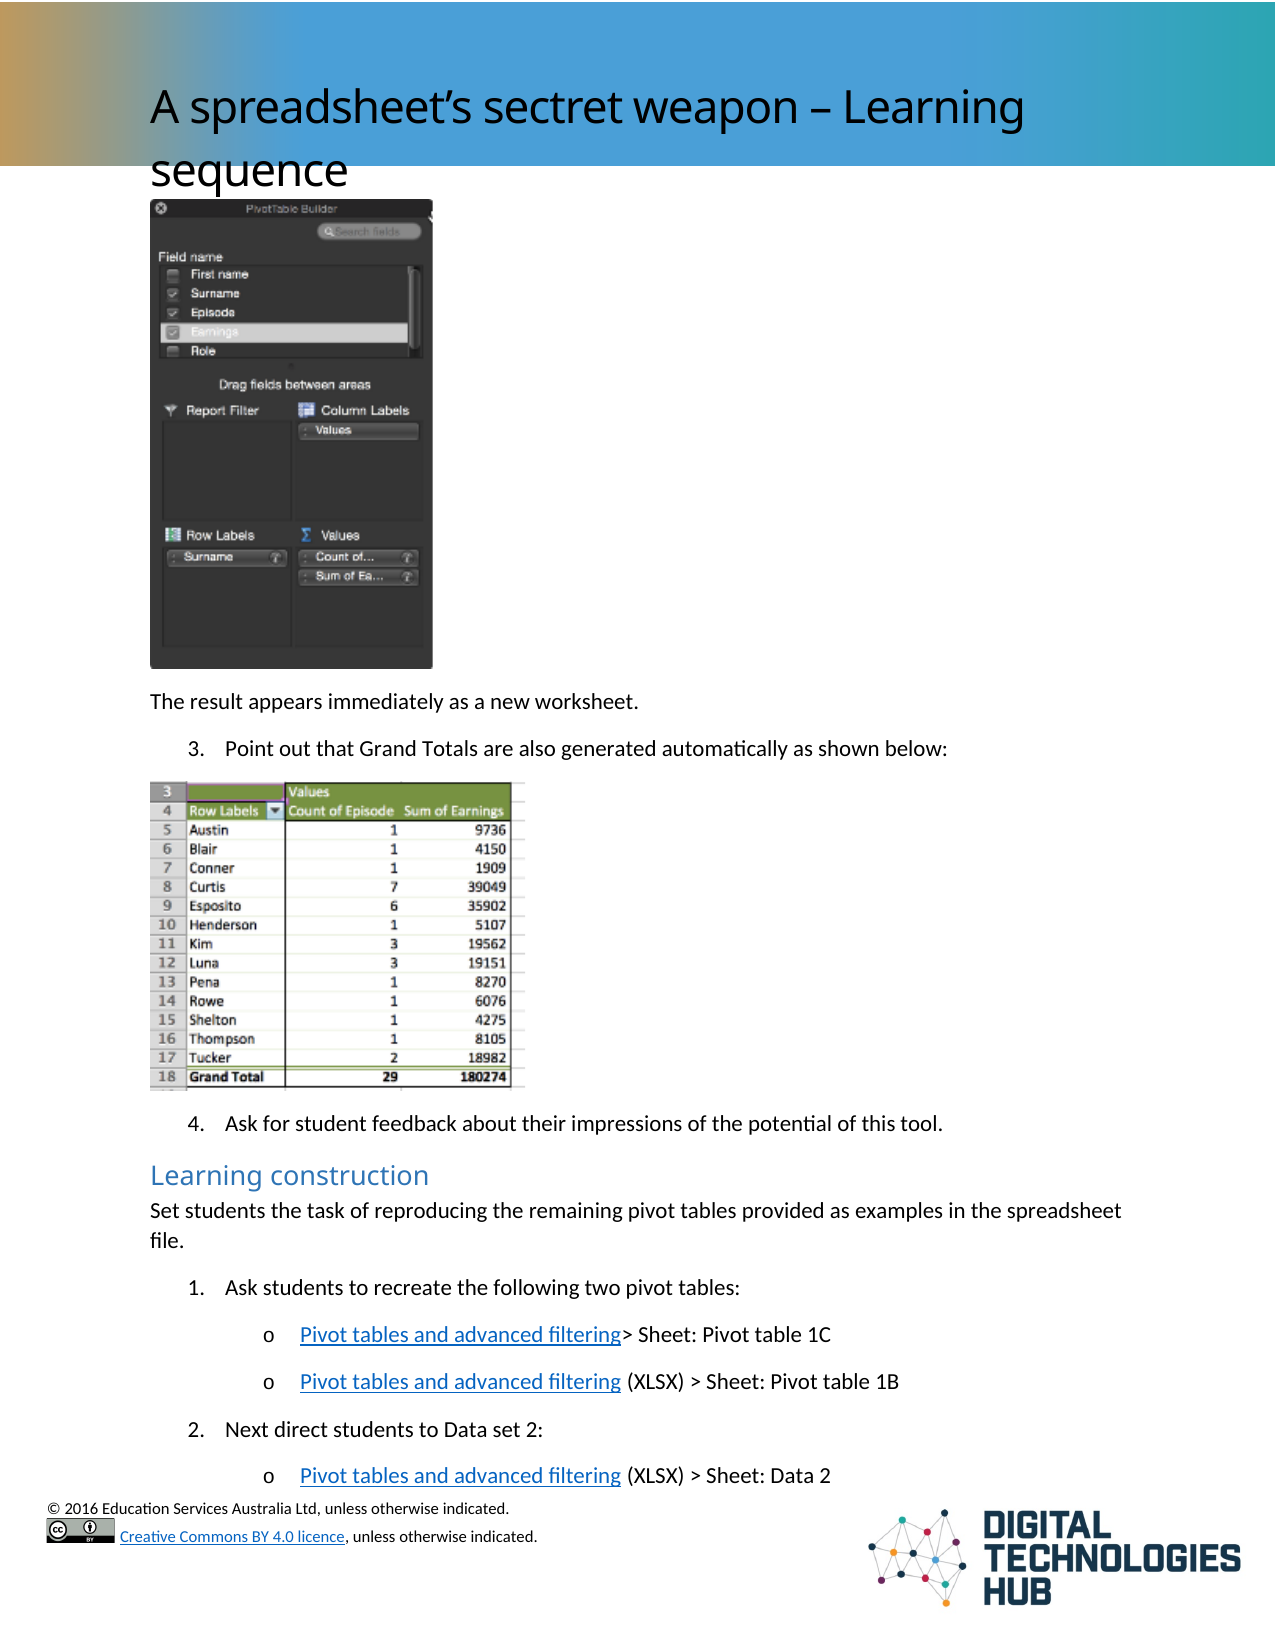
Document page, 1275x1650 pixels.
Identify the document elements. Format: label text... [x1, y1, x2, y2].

text Set students the task of reproducing the remaining pivot tables provided as examples in the spreadsheet file. [150, 1196, 1125, 1254]
list Pivot tables and advanced filtering (XLSX) > Sheet: Data 2 [262, 1462, 1125, 1490]
list Ask for student feedback about their impressions of the potential of this tool. [187, 1109, 1125, 1137]
text The result appears immediately as a new worksheet. [150, 687, 1125, 715]
subtitle Learning construction [150, 1156, 1125, 1193]
list Point out that Grand Totals are also generated automatically as shown below: [187, 734, 1125, 762]
picture [150, 199, 433, 669]
picture [150, 781, 525, 1091]
picture [859, 1499, 1249, 1619]
picture [0, 2, 1275, 166]
list Next direct students to Data set 2: [187, 1415, 1125, 1443]
list Pivot tables and advanced filtering> Sheet: Pivot table 1C [262, 1320, 1125, 1348]
list Ask students to recreate the following two pivot tables: [187, 1273, 1125, 1301]
list (XLSX) > Sheet: Pivot table 1B [262, 1367, 1125, 1396]
picture [46, 1518, 115, 1543]
